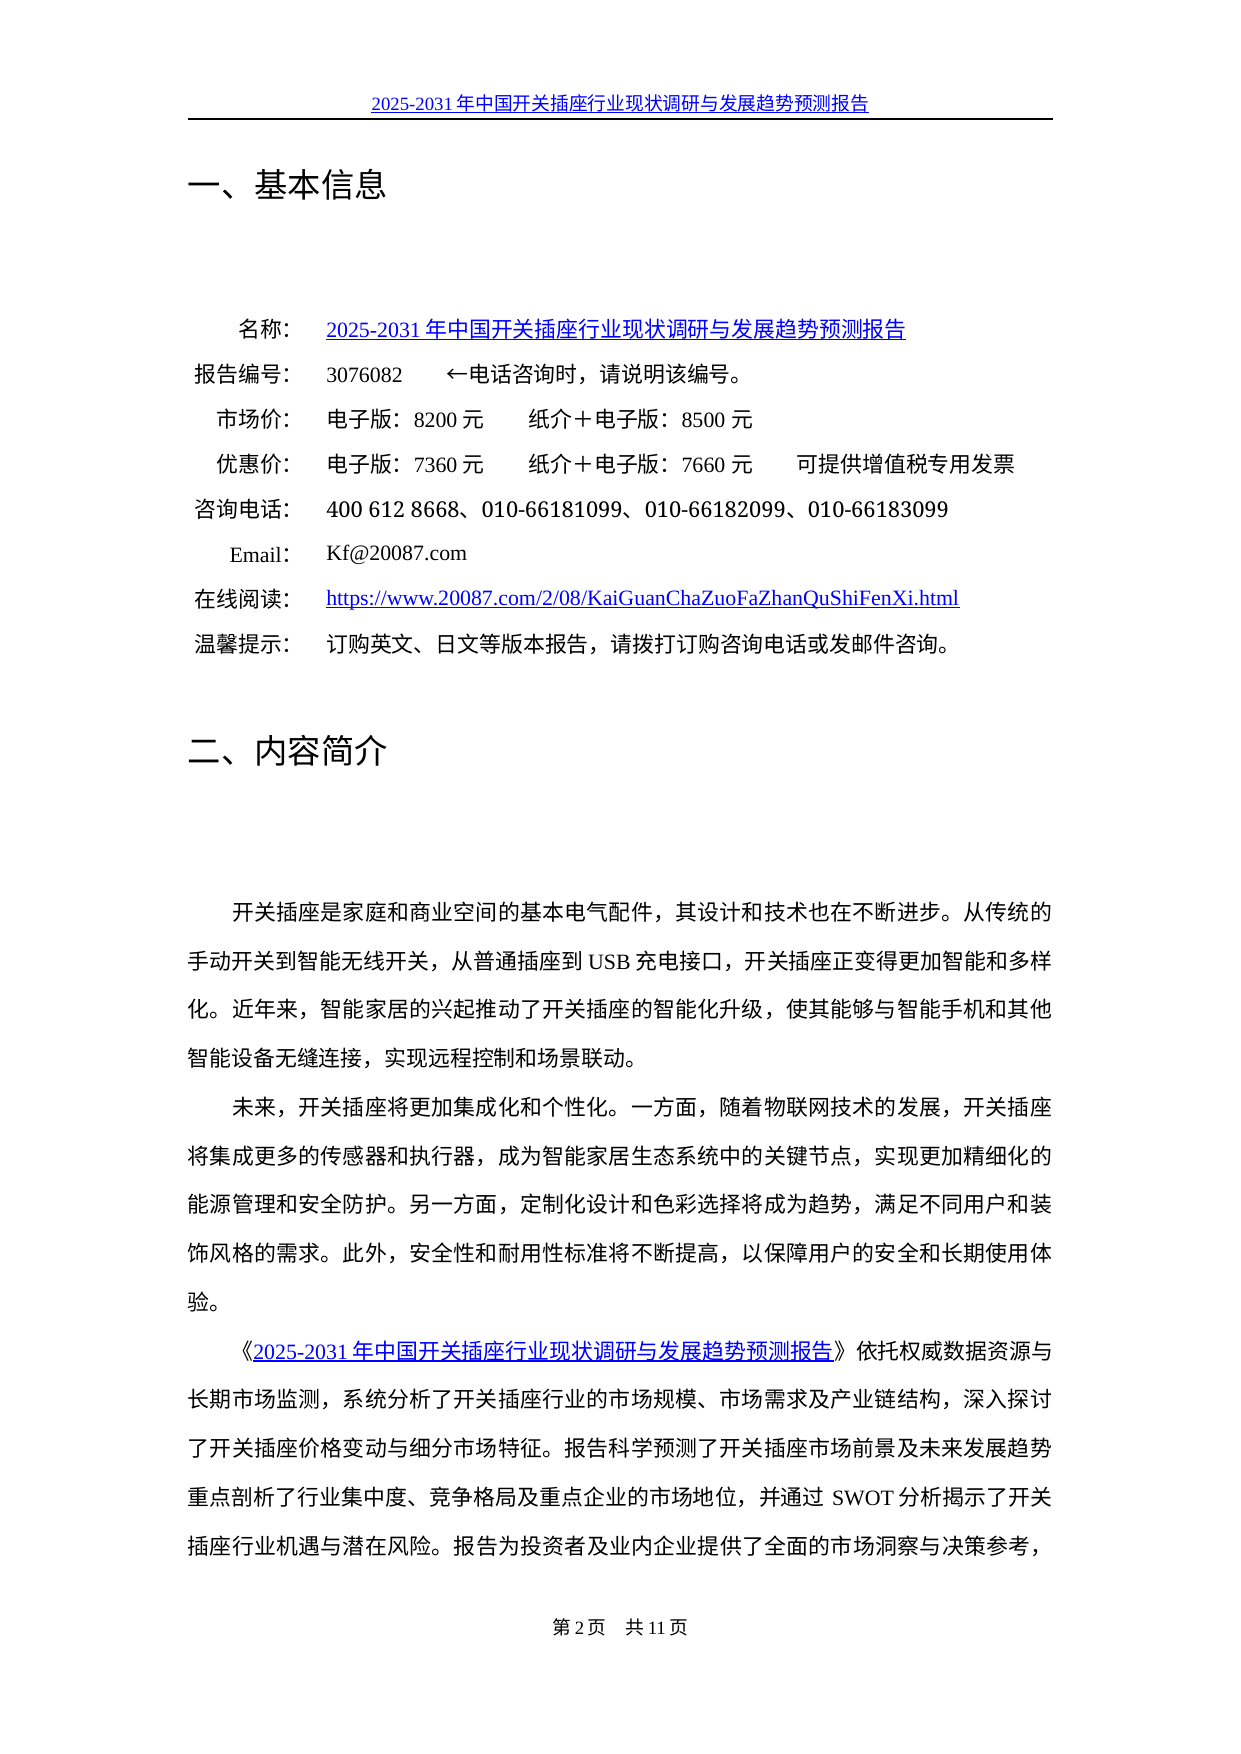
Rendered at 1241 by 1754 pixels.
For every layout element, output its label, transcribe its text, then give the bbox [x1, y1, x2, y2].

table_header 2025-2031年中国开关插座行业现状调研与发展趋势预测报告 [315, 312, 1073, 357]
table_cell 400 612 8668、010-66181099、010-66182099、010-66183099 [315, 492, 1073, 537]
table_cell 3076082 ←电话咨询时，请说明该编号。 [315, 357, 1073, 402]
table_cell 订购英文、日文等版本报告，请拨打订购咨询电话或发邮件咨询。 [315, 627, 1073, 672]
table_cell Email： [167, 537, 315, 582]
table_cell 在线阅读： [167, 582, 315, 627]
table_cell 市场价： [167, 402, 315, 447]
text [187, 894, 1053, 1561]
table_cell 电子版：7360 元 纸介＋电子版：7660 元 可提供增值税专用发票 [315, 447, 1073, 492]
table_cell 优惠价： [167, 447, 315, 492]
table_cell Kf@20087.com [315, 537, 1073, 582]
table_cell 报告编号： [167, 357, 315, 402]
title 二、内容简介 [187, 717, 1053, 782]
table_cell 电子版：8200 元 纸介＋电子版：8500 元 [315, 402, 1073, 447]
title 一、基本信息 [187, 150, 1053, 215]
table_cell 温馨提示： [167, 627, 315, 672]
table_header 名称： [167, 312, 315, 357]
table_cell 咨询电话： [167, 492, 315, 537]
table_cell [315, 582, 1073, 627]
